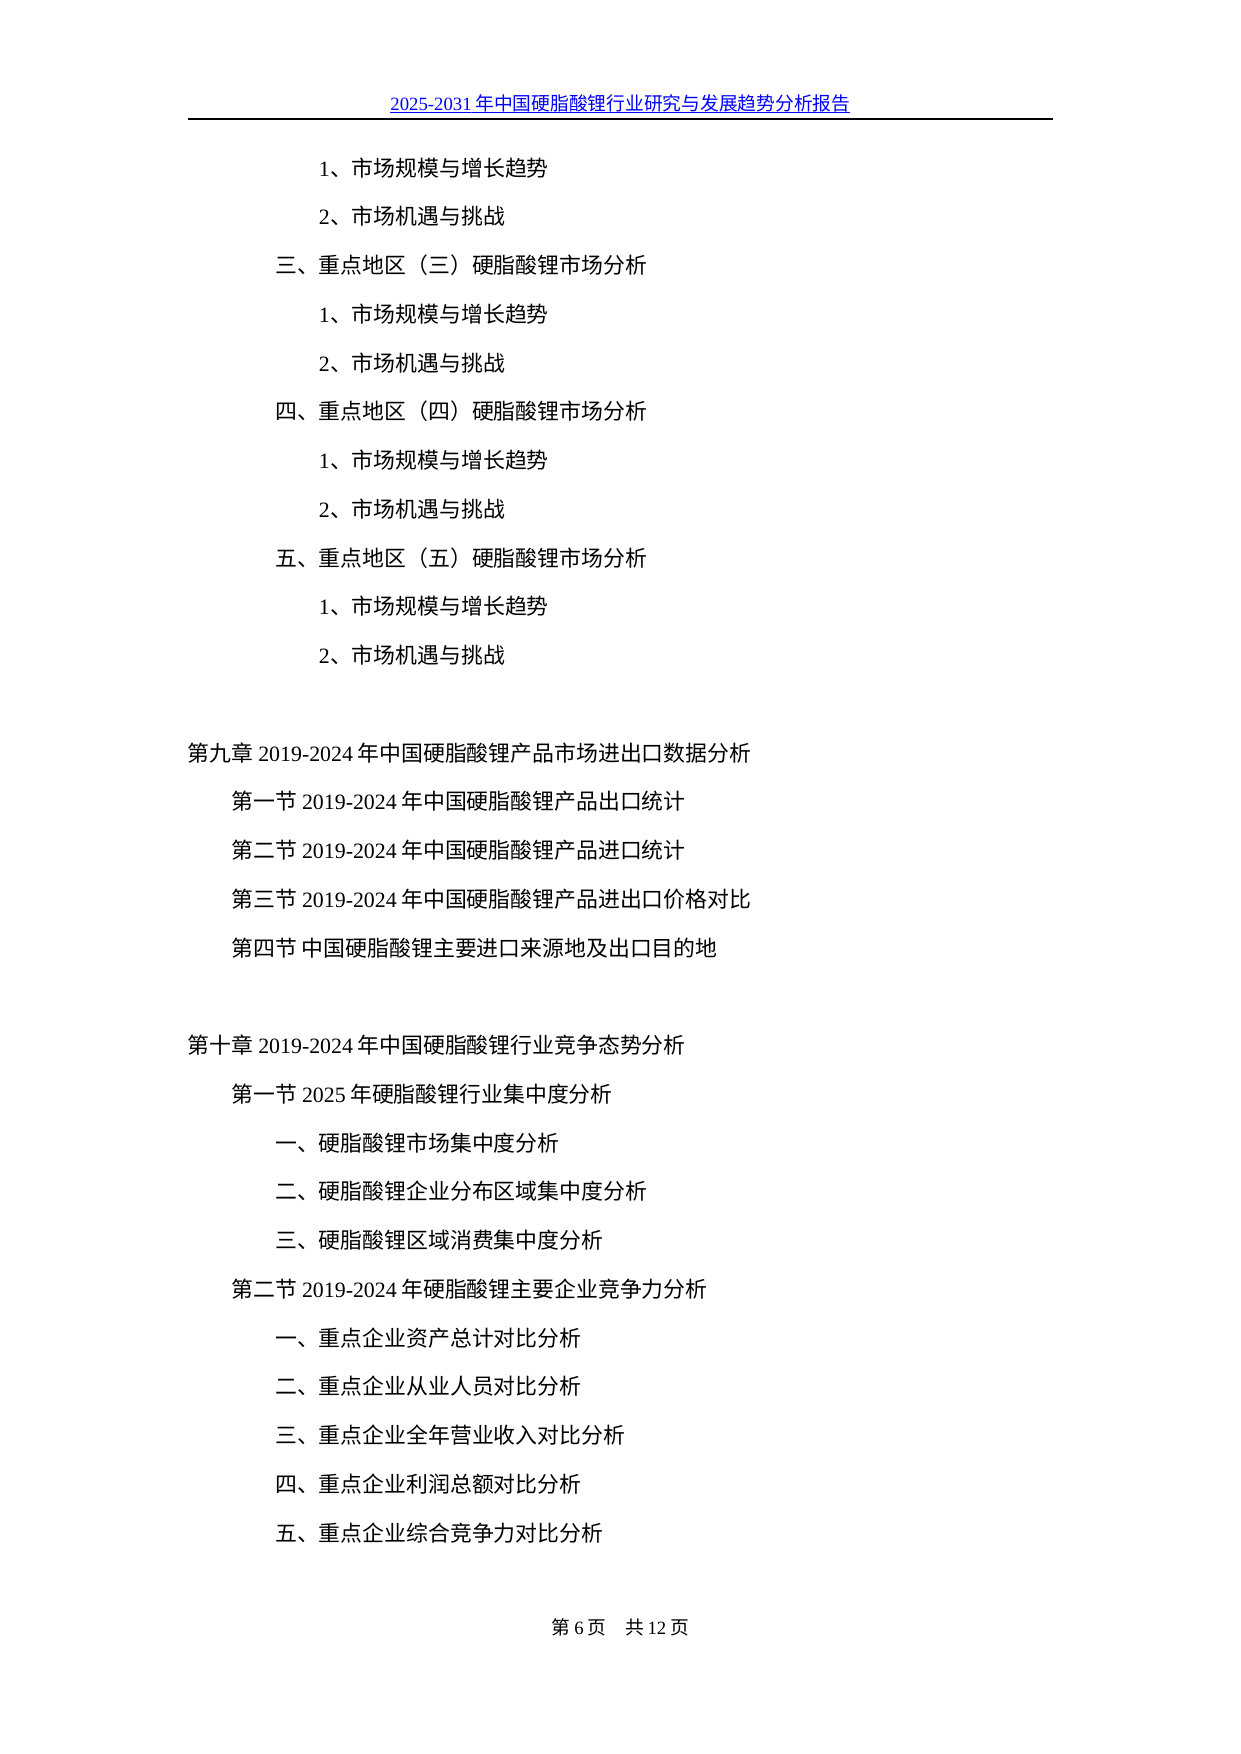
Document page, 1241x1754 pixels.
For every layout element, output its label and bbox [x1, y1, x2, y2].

text [187, 150, 1053, 1548]
